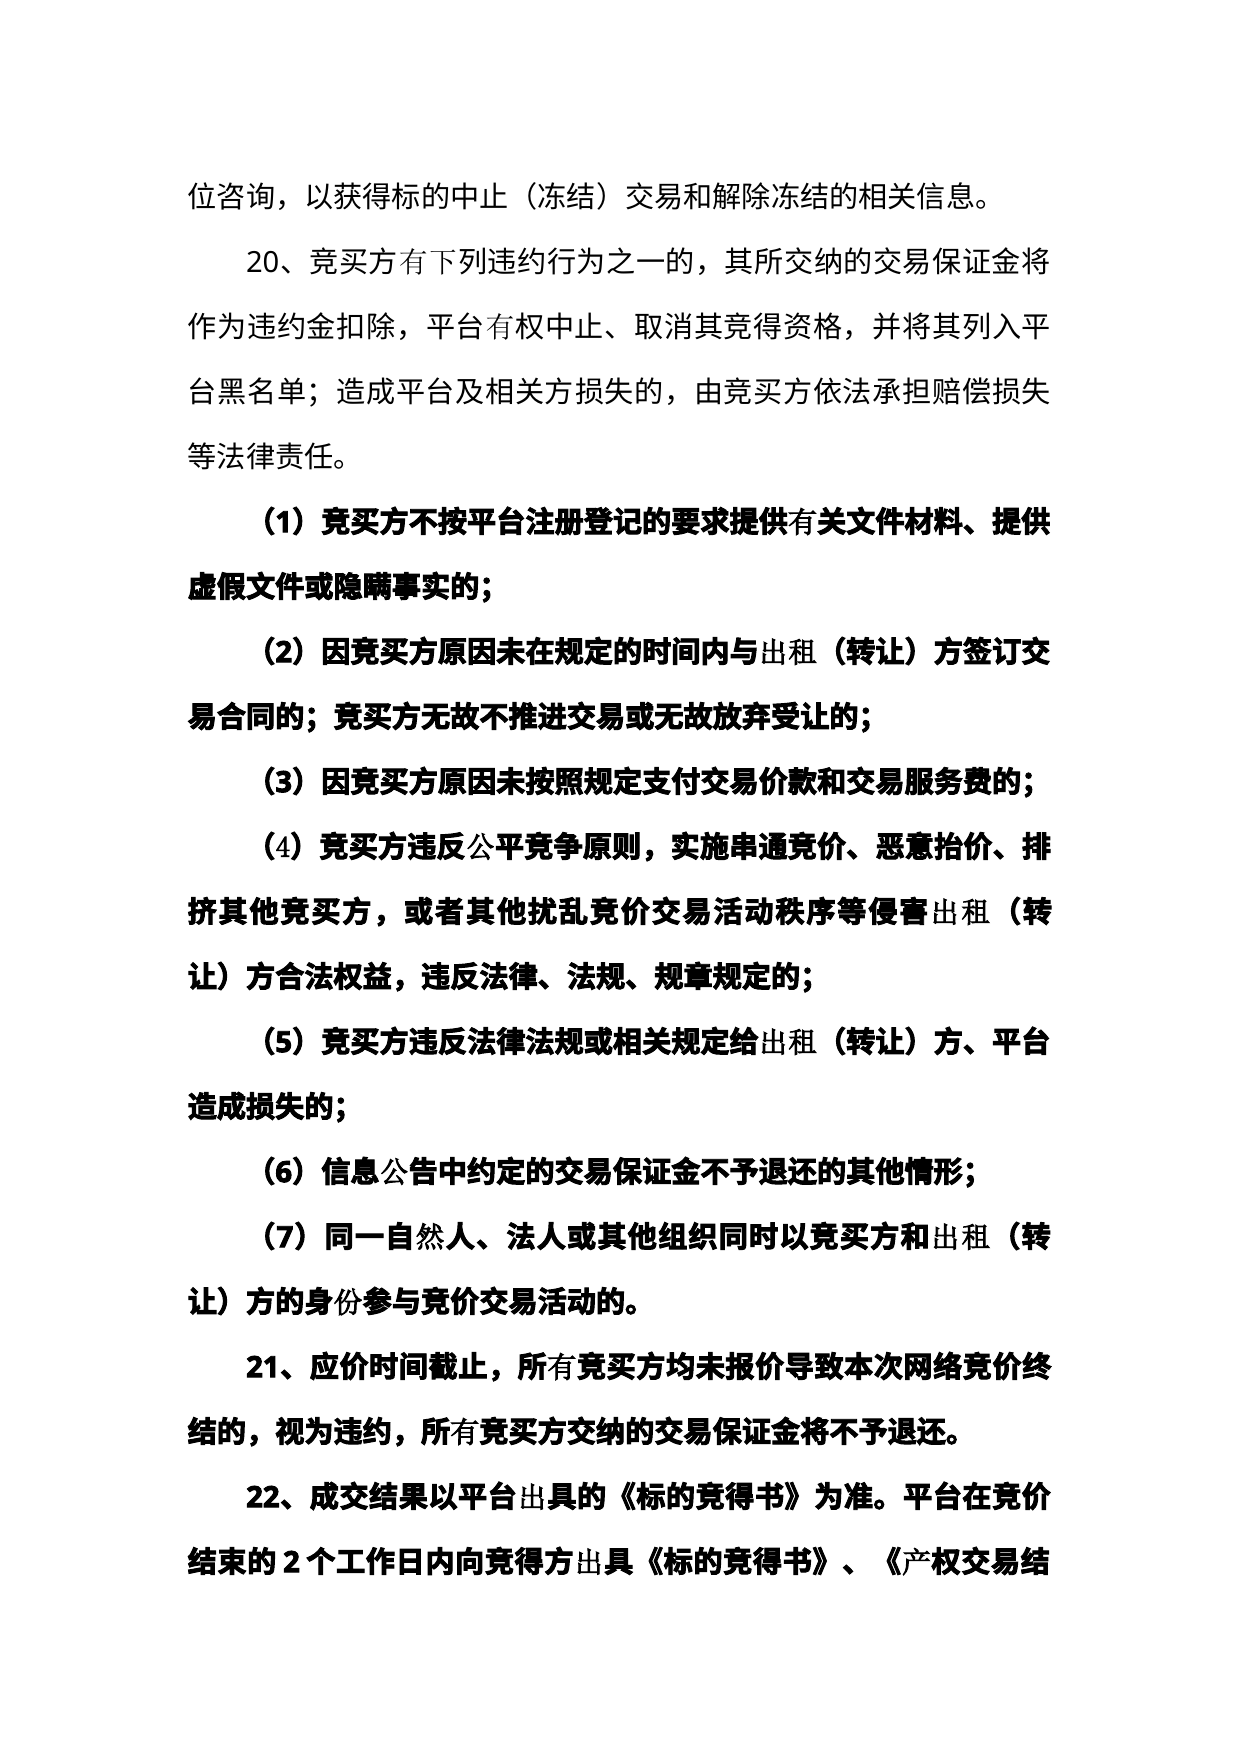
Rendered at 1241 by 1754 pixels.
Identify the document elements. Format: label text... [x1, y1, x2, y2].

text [187, 1462, 1053, 1592]
text （4）竞买方违反公平竞争原则，实施串通竞价、恶意抬价、排挤其他竞买方，或者其他扰乱竞价交易活动秩序等侵害出租（转让）方合法权益，违反法律、法规、规章规定的； [187, 812, 1053, 1007]
text 20、竞买方有下列违约行为之一的，其所交纳的交易保证金将作为违约金扣除，平台有权中止、取消其竞得资格，并将其列入平台黑名单；造成平台及相关方损失的，由竞买方依法承担赔偿损失等法律责任。 [187, 227, 1053, 487]
text 21、应价时间截止，所有竞买方均未报价导致本次网络竞价终结的，视为违约，所有竞买方交纳的交易保证金将不予退还。 [187, 1332, 1053, 1462]
text （7）同一自然人、法人或其他组织同时以竞买方和出租（转让）方的身份参与竞价交易活动的。 [187, 1202, 1053, 1332]
text （1）竞买方不按平台注册登记的要求提供有关文件材料、提供虚假文件或隐瞒事实的； [187, 487, 1053, 617]
text （2）因竞买方原因未在规定的时间内与出租（转让）方签订交易合同的；竞买方无故不推进交易或无故放弃受让的； [187, 617, 1053, 747]
text （5）竞买方违反法律法规或相关规定给出租（转让）方、平台造成损失的； [187, 1007, 1053, 1137]
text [187, 162, 1053, 227]
text （3）因竞买方原因未按照规定支付交易价款和交易服务费的； [187, 747, 1053, 812]
text （6）信息公告中约定的交易保证金不予退还的其他情形； [187, 1137, 1053, 1202]
